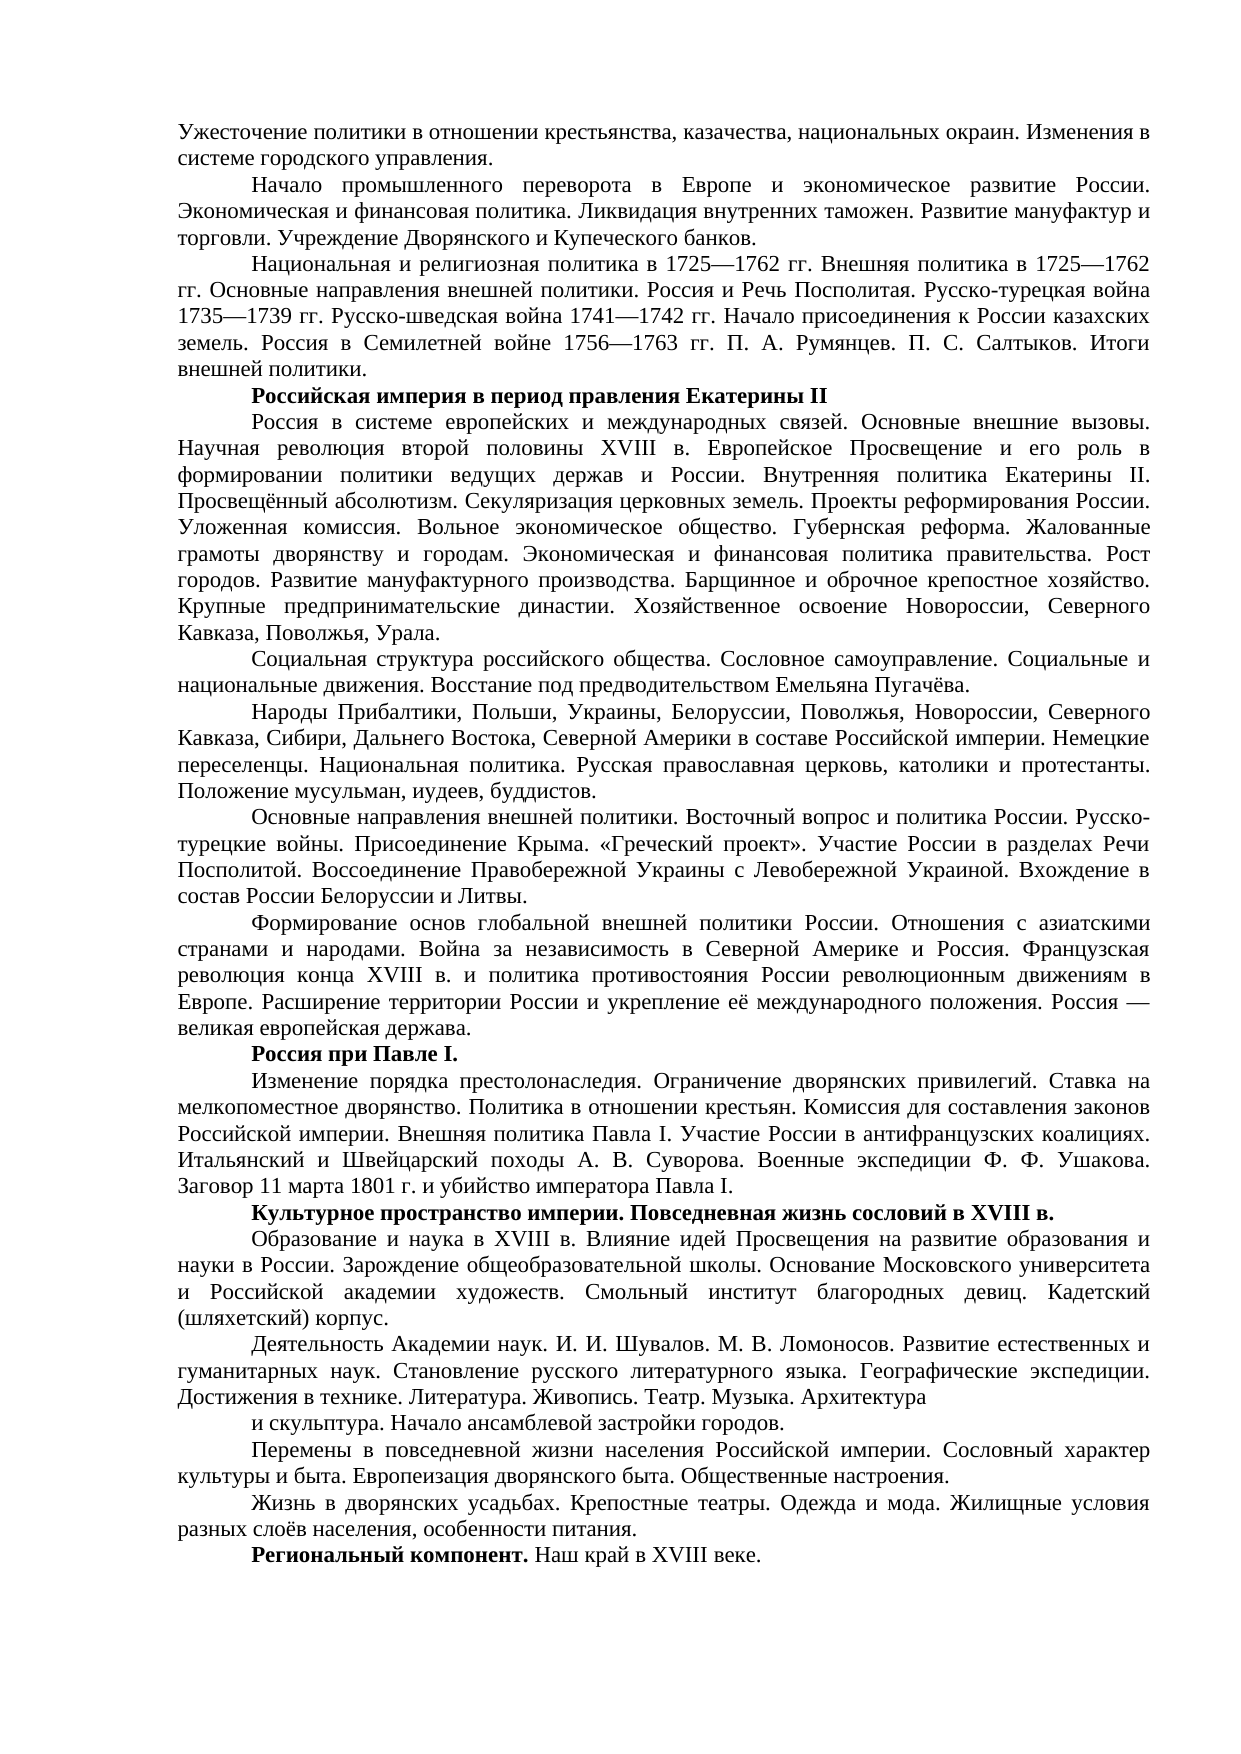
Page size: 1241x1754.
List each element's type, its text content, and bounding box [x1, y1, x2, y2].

text Народы Прибалтики, Польши, Украины, Белоруссии, Поволжья, Новороссии, Северного Кавказа, Сибири, Дальнего Востока, Северной Америки в составе Российской империи. Немецкие переселенцы. Национальная политика. Русская православная церковь, католики и протестанты. Положение мусульман, иудеев, буддистов. [177, 698, 1152, 803]
text Перемены в повседневной жизни населения Российской империи. Сословный характер культуры и быта. Европеизация дворянского быта. Общественные настроения. [177, 1436, 1152, 1488]
text Социальная структура российского общества. Сословное самоуправление. Социальные и национальные движения. Восстание под предводительством Емельяна Пугачёва. [177, 645, 1152, 698]
text Образование и наука в XVIII в. Влияние идей Просвещения на развитие образования и науки в России. Зарождение общеобразовательной школы. Основание Московского университета и Российской академии художеств. Смольный институт благородных девиц. Кадетский (шляхетский) корпус. [177, 1225, 1152, 1330]
text Формирование основ глобальной внешней политики России. Отношения с азиатскими странами и народами. Война за независимость в Северной Америке и Россия. Французская революция конца XVIII в. и политика противостояния России революционным движениям в Европе. Расширение территории России и укрепление её международного положения. Россия — великая европейская держава. [177, 909, 1152, 1041]
text Культурное пространство империи. Повседневная жизнь сословий в XVIII в. [177, 1199, 1152, 1225]
text Основные направления внешней политики. Восточный вопрос и политика России. Русско-турецкие войны. Присоединение Крыма. «Греческий проект». Участие России в разделах Речи Посполитой. Воссоединение Правобережной Украины с Левобережной Украиной. Вхождение в состав России Белоруссии и Литвы. [177, 803, 1152, 909]
text Изменение порядка престолонаследия. Ограничение дворянских привилегий. Ставка на мелкопоместное дворянство. Политика в отношении крестьян. Комиссия для составления законов Российской империи. Внешняя политика Павла I. Участие России в антифранцузских коалициях. Итальянский и Швейцарский походы А. В. Суворова. Военные экспедиции Ф. Ф. Ушакова. Заговор 11 марта 1801 г. и убийство императора Павла I. [177, 1067, 1152, 1199]
text и скульптура. Начало ансамблевой застройки городов. [177, 1409, 1152, 1436]
text Российская империя в период правления Екатерины II [177, 382, 1152, 408]
text Начало промышленного переворота в Европе и экономическое развитие России. Экономическая и финансовая политика. Ликвидация внутренних таможен. Развитие мануфактур и торговли. Учреждение Дворянского и Купеческого банков. [177, 171, 1152, 250]
text Жизнь в дворянских усадьбах. Крепостные театры. Одежда и мода. Жилищные условия разных слоёв населения, особенности питания. [177, 1488, 1152, 1541]
text Россия в системе европейских и международных связей. Основные внешние вызовы. Научная революция второй половины XVIII в. Европейское Просвещение и его роль в формировании политики ведущих держав и России. Внутренняя политика Екатерины II. Просвещённый абсолютизм. Секуляризация церковных земель. Проекты реформирования России. Уложенная комиссия. Вольное экономическое общество. Губернская реформа. Жалованные грамоты дворянству и городам. Экономическая и финансовая политика правительства. Рост городов. Развитие мануфактурного производства. Барщинное и оброчное крепостное хозяйство. Крупные предпринимательские династии. Хозяйственное освоение Новороссии, Северного Кавказа, Поволжья, Урала. [177, 408, 1152, 645]
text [177, 118, 1152, 171]
text Национальная и религиозная политика в 1725—1762 гг. Внешняя политика в 1725—1762 гг. Основные направления внешней политики. Россия и Речь Посполитая. Русско-турецкая война 1735—1739 гг. Русско-шведская война 1741—1742 гг. Начало присоединения к России казахских земель. Россия в Семилетней войне 1756—1763 гг. П. А. Румянцев. П. С. Салтыков. Итоги внешней политики. [177, 250, 1152, 382]
text Деятельность Академии наук. И. И. Шувалов. М. В. Ломоносов. Развитие естественных и гуманитарных наук. Становление русского литературного языка. Географические экспедиции. Достижения в технике. Литература. Живопись. Театр. Музыка. Архитектура [177, 1330, 1152, 1409]
text Региональный компонент. Наш край в XVIII веке. [177, 1541, 1152, 1568]
text Россия при Павле I. [177, 1041, 1152, 1067]
